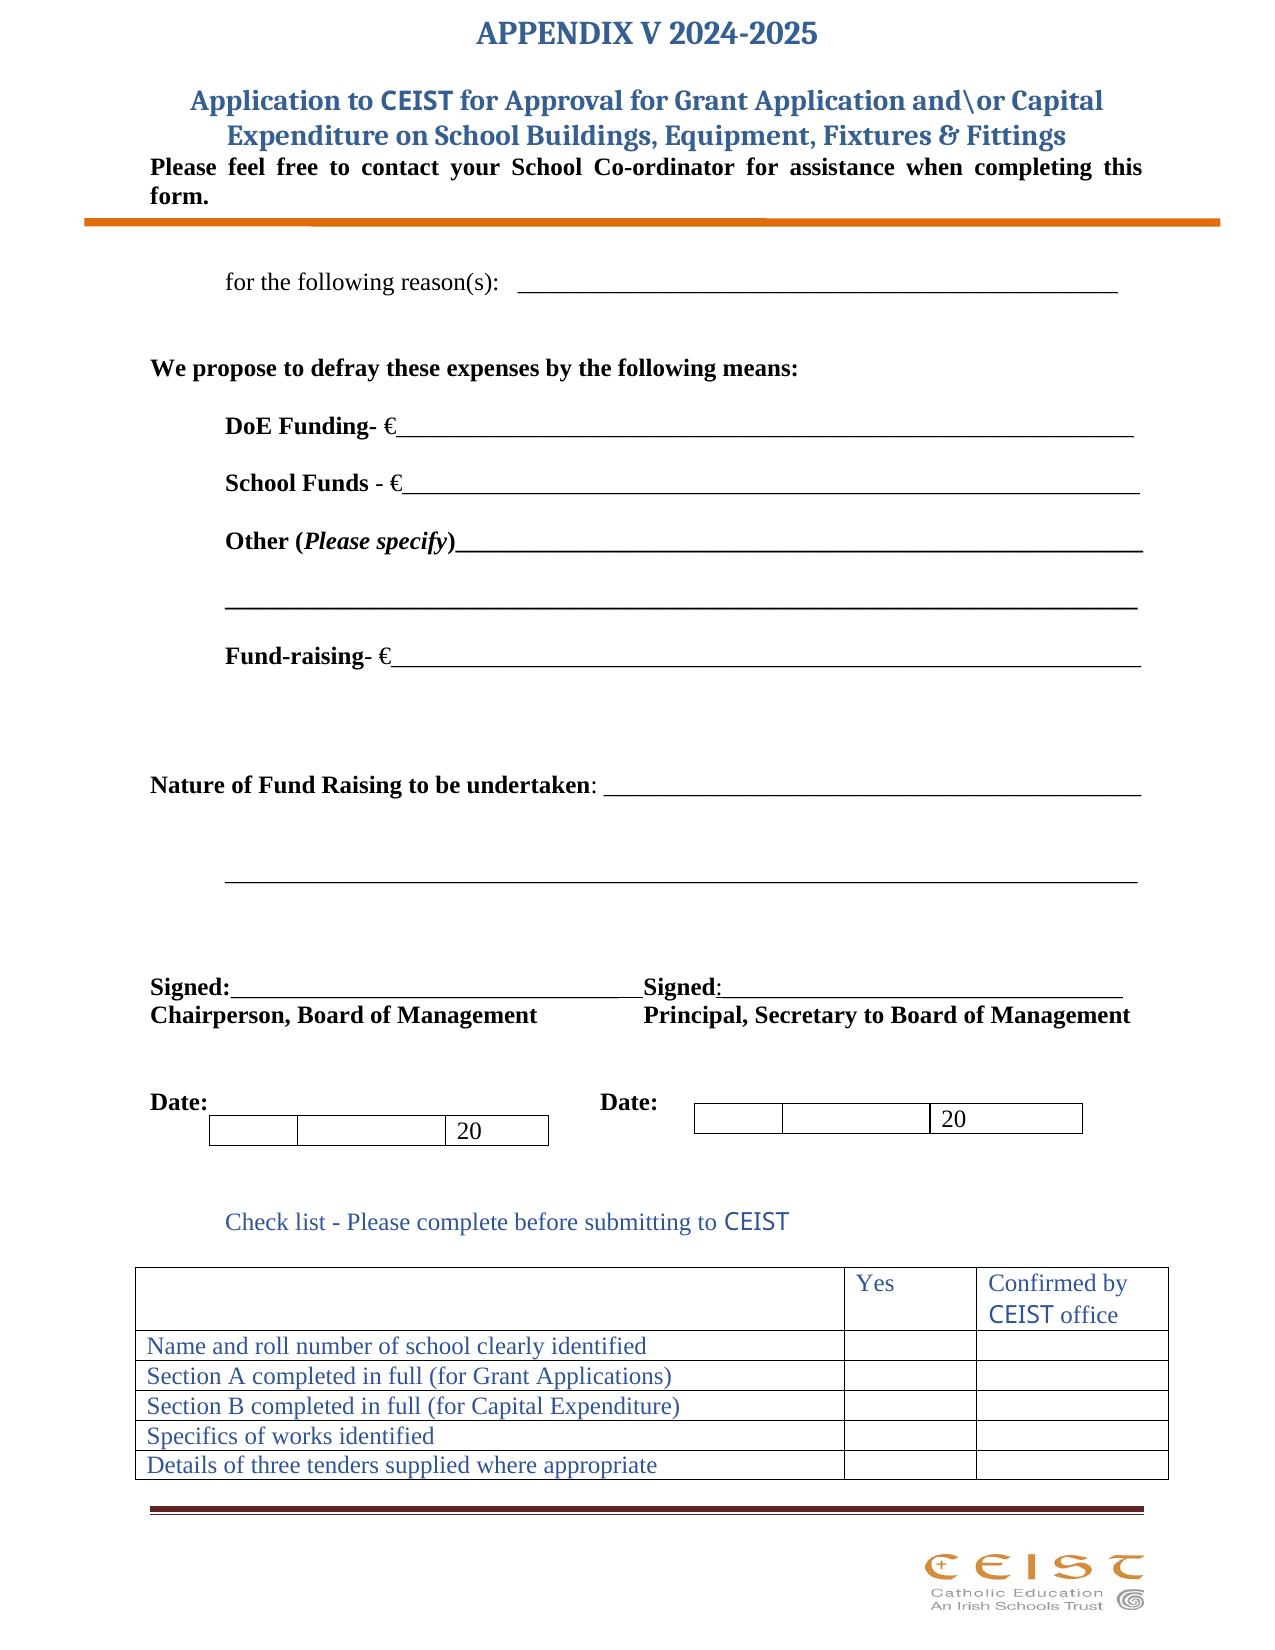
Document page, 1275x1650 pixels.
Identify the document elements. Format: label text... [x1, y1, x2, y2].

text for the following reason(s): ________________________________________________ [225, 267, 1144, 296]
table_cell Details of three tenders supplied where appropriate [136, 1451, 844, 1479]
table_cell Name and roll number of school clearly identified [136, 1331, 844, 1360]
table_cell [845, 1421, 976, 1449]
text Other (Please specify)_______________________________________________________ [225, 526, 1144, 555]
table_cell Section B completed in full (for Capital Expenditure) [136, 1391, 844, 1420]
table_cell [977, 1361, 1168, 1390]
table_cell Specifics of works identified [136, 1421, 844, 1449]
table_header Yes [845, 1268, 976, 1330]
table_cell [977, 1331, 1168, 1360]
text _________________________________________________________________________ [225, 857, 1144, 885]
table_header [783, 1104, 929, 1133]
table_header [298, 1116, 445, 1145]
table_cell [977, 1421, 1168, 1449]
table_header [210, 1116, 297, 1145]
text Check list - Please complete before submitting to CEIST [225, 1204, 1144, 1238]
table_header [136, 1268, 844, 1330]
table_cell [845, 1331, 976, 1360]
table_cell Section A completed in full (for Grant Applications) [136, 1361, 844, 1390]
text We propose to defray these expenses by the following means: [150, 353, 1144, 382]
text Chairperson, Board of Management Principal, Secretary to Board of Management [150, 1000, 1144, 1029]
table_header 20 [446, 1116, 548, 1145]
picture [925, 1554, 1144, 1610]
table_cell [845, 1361, 976, 1390]
text Signed:_______________________________ Signed:________________________________ [150, 972, 1144, 1000]
text School Funds - €___________________________________________________________ [225, 468, 1144, 497]
text DoE Funding- €___________________________________________________________ [225, 411, 1144, 440]
table_cell [845, 1391, 976, 1420]
text Date: Date: [150, 1087, 1144, 1115]
text Fund-raising- €____________________________________________________________ [225, 641, 1144, 670]
table_cell [977, 1451, 1168, 1479]
text _________________________________________________________________________ [225, 583, 1144, 612]
table_header [695, 1104, 782, 1133]
table_cell [845, 1451, 976, 1479]
table_header 20 [931, 1104, 1082, 1133]
text Nature of Fund Raising to be undertaken: ___________________________________________ [150, 727, 1144, 799]
table_cell [977, 1391, 1168, 1420]
table_header Confirmed by CEIST office [977, 1268, 1168, 1330]
